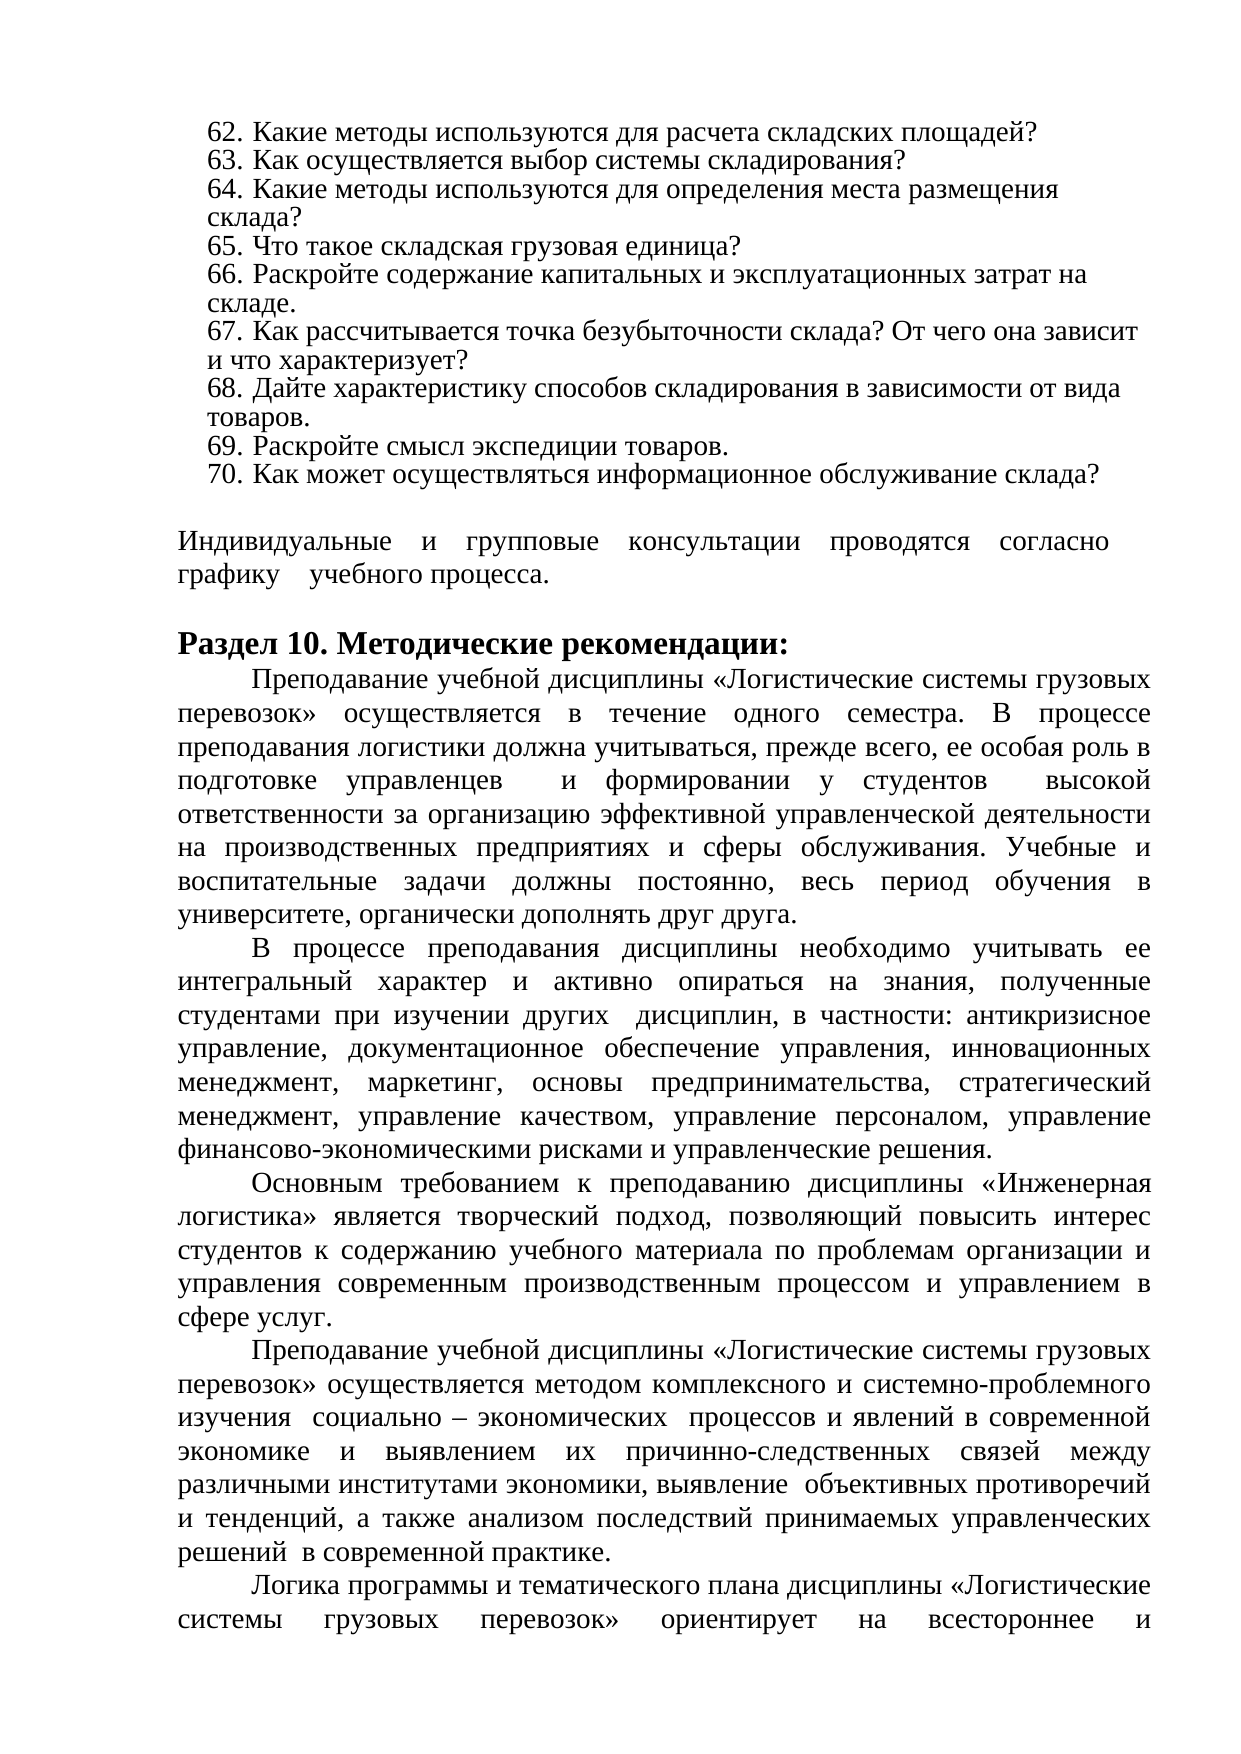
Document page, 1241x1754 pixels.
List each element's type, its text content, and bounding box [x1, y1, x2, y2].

text Раздел 10. Методические рекомендации: [177, 623, 1152, 662]
text Преподавание учебной дисциплины «Логистические системы грузовых перевозок» осуществляется в течение одного семестра. В процессе преподавания логистики должна учитываться, прежде всего, ее особая роль в подготовке управленцев и формировании у студентов высокой ответственности за организацию эффективной управленческой деятельности на производственных предприятиях и сферы обслуживания. Учебные и воспитательные задачи должны постоянно, весь период обучения в университете, органически дополнять друг друга. [177, 662, 1152, 930]
list Дайте характеристику способов складирования в зависимости от вида товаров. [207, 375, 1152, 432]
list Что такое складская грузовая единица? [207, 232, 1152, 261]
list Раскройте содержание капитальных и эксплуатационных затрат на складе. [207, 261, 1152, 318]
list Раскройте смысл экспедиции товаров. [207, 432, 1152, 461]
list Какие методы используются для расчета складских площадей? [207, 118, 1152, 147]
text Основным требованием к преподаванию дисциплины «Инженерная логистика» является творческий подход, позволяющий повысить интерес студентов к содержанию учебного материала по проблемам организации и управления современным производственным процессом и управлением в сфере услуг. [177, 1165, 1152, 1332]
text В процессе преподавания дисциплины необходимо учитывать ее интегральный характер и активно опираться на знания, полученные студентами при изучении других дисциплин, в частности: антикризисное управление, документационное обеспечение управления, инновационных менеджмент, маркетинг, основы предпринимательства, стратегический менеджмент, управление качеством, управление персоналом, управление финансово-экономическими рисками и управленческие решения. [177, 930, 1152, 1165]
list Какие методы используются для определения места размещения склада? [207, 175, 1152, 232]
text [177, 1567, 1152, 1634]
text Преподавание учебной дисциплины «Логистические системы грузовых перевозок» осуществляется методом комплексного и системно-проблемного изучения социально – экономических процессов и явлений в современной экономике и выявлением их причинно-следственных связей между различными институтами экономики, выявление объективных противоречий и тенденций, а также анализом последствий принимаемых управленческих решений в современной практике. [177, 1332, 1152, 1567]
list Как рассчитывается точка безубыточности склада? От чего она зависит и что характеризует? [207, 318, 1152, 375]
list Как осуществляется выбор системы складирования? [207, 147, 1152, 175]
list Как может осуществляться информационное обслуживание склада? [207, 461, 1152, 489]
list Индивидуальные и групповые консультации проводятся согласно графику учебного процесса. [177, 523, 1152, 590]
